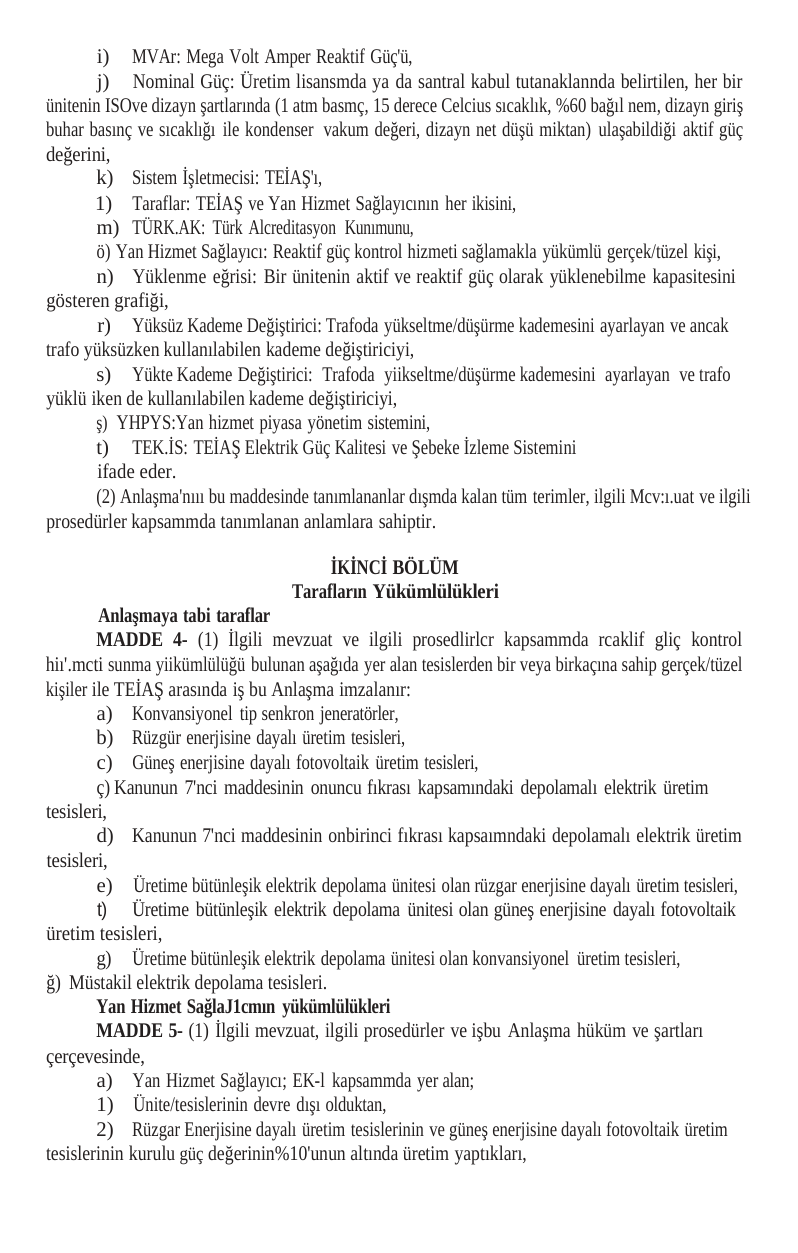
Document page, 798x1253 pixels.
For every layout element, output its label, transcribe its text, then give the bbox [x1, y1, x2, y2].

list Yükte Kademe Değiştirici: Trafoda yiikseltme/düşürme kademesini ayarlayan ve trafo yüklü iken de kullanılabilen kademe değiştiriciyi, [46, 362, 743, 410]
list Konvansiyonel tip senkron jeneratörler, [96, 701, 769, 725]
list MVAr: Mega Volt Amper Reaktif Güç'ü, [97, 44, 769, 68]
text ç) Kanunun 7'nci maddesinin onuncu fıkrası kapsamındaki depolamalı elektrik üretim tesisleri, [46, 775, 742, 823]
text ö) Yan Hizmet Sağlayıcı: Reaktif güç kontrol hizmeti sağlamakla yükümlü gerçek/tüzel kişi, [96, 239, 769, 263]
list Sistem İşletmecisi: TEİAŞ'ı, [96, 166, 769, 189]
list TÜRK.AK: Türk Alcreditasyon Kunımunu, [96, 215, 769, 239]
text MADDE 5- (1) İlgili mevzuat, ilgili prosedürler ve işbu Anlaşma hüküm ve şartları çerçevesinde, [46, 1018, 769, 1068]
text MADDE 4- (1) İlgili mevzuat ve ilgili prosedlirlcr kapsammda rcaklif gliç kontrol hiı'.mcti sunma yiikümlülüğü bulunan aşağıda yer alan tesislerden bir veya birkaçına sahip gerçek/tüzel kişiler ile TEİAŞ arasında iş bu Anlaşma imzalanır: [46, 627, 743, 701]
list Yüklenme eğrisi: Bir ünitenin aktif ve reaktif güç olarak yüklenebilme kapasitesini gösteren grafiği, [46, 264, 740, 312]
list Güneş enerjisine dayalı fotovoltaik üretim tesisleri, [96, 750, 769, 774]
subtitle İKİNCİ BÖLÜM [57, 555, 732, 579]
text (2) Anlaşma'nııı bu maddesinde tanımlananlar dışmda kalan tüm terimler, ilgili Mcv:ı.uat ve ilgili prosedürler kapsammda tanımlanan anlamlara sahiptir. [46, 483, 769, 533]
list Üretime bütünleşik elektrik depolama ünitesi olan rüzgar enerjisine dayalı üretim tesisleri, [96, 873, 769, 897]
list Rüzgar Enerjisine dayalı üretim tesislerinin ve güneş enerjisine dayalı fotovoltaik üretim tesislerinin kurulu güç değerinin%10'unun altında üretim yaptıkları, [46, 1117, 743, 1165]
list Rüzgür enerjisine dayalı üretim tesisleri, [96, 725, 769, 749]
subtitle Tarafların Yükümlülükleri [57, 579, 734, 603]
list Yüksüz Kademe Değiştirici: Trafoda yükseltme/düşürme kademesini ayarlayan ve ancak trafo yüksüzken kullanılabilen kademe değiştiriciyi, [46, 313, 743, 361]
list Nominal Güç: Üretim lisansmda ya da santral kabul tutanaklannda belirtilen, her bir ünitenin ISOve dizayn şartlarında (1 atm basmç, 15 derece Celcius sıcaklık, %60 bağıl nem, dizayn giriş buhar basınç ve sıcaklığı ile kondenser vakum değeri, dizayn net düşü miktan) ulaşabildiği aktif güç değerini, [46, 69, 743, 166]
list TEK.İS: TEİAŞ Elektrik Güç Kalitesi ve Şebeke İzleme Sistemini ifade eder. [96, 435, 582, 483]
list Ünite/tesislerinin devre dışı olduktan, [96, 1092, 769, 1116]
text g) Üretime bütünleşik elektrik depolama ünitesi olan konvansiyonel üretim tesisleri, ğ) Müstakil elektrik depolama tesisleri. [46, 945, 690, 994]
list Yan Hizmet Sağlayıcı; EK-l kapsammda yer alan; [96, 1069, 769, 1092]
text ş) YHPYS:Yan hizmet piyasa yönetim sistemini, [96, 410, 769, 434]
subtitle Yan Hizmet SağlaJ1cmın yükümlülükleri [96, 994, 769, 1018]
list Taraflar: TEİAŞ ve Yan Hizmet Sağlayıcının her ikisini, [95, 191, 769, 215]
text t) Üretime bütünleşik elektrik depolama ünitesi olan güneş enerjisine dayalı fotovoltaik üretim tesisleri, [46, 897, 742, 945]
list Kanunun 7'nci maddesinin onbirinci fıkrası kapsaımndaki depolamalı elektrik üretim tesisleri, [46, 823, 743, 872]
text Anlaşmaya tabi taraflar [31, 603, 337, 627]
